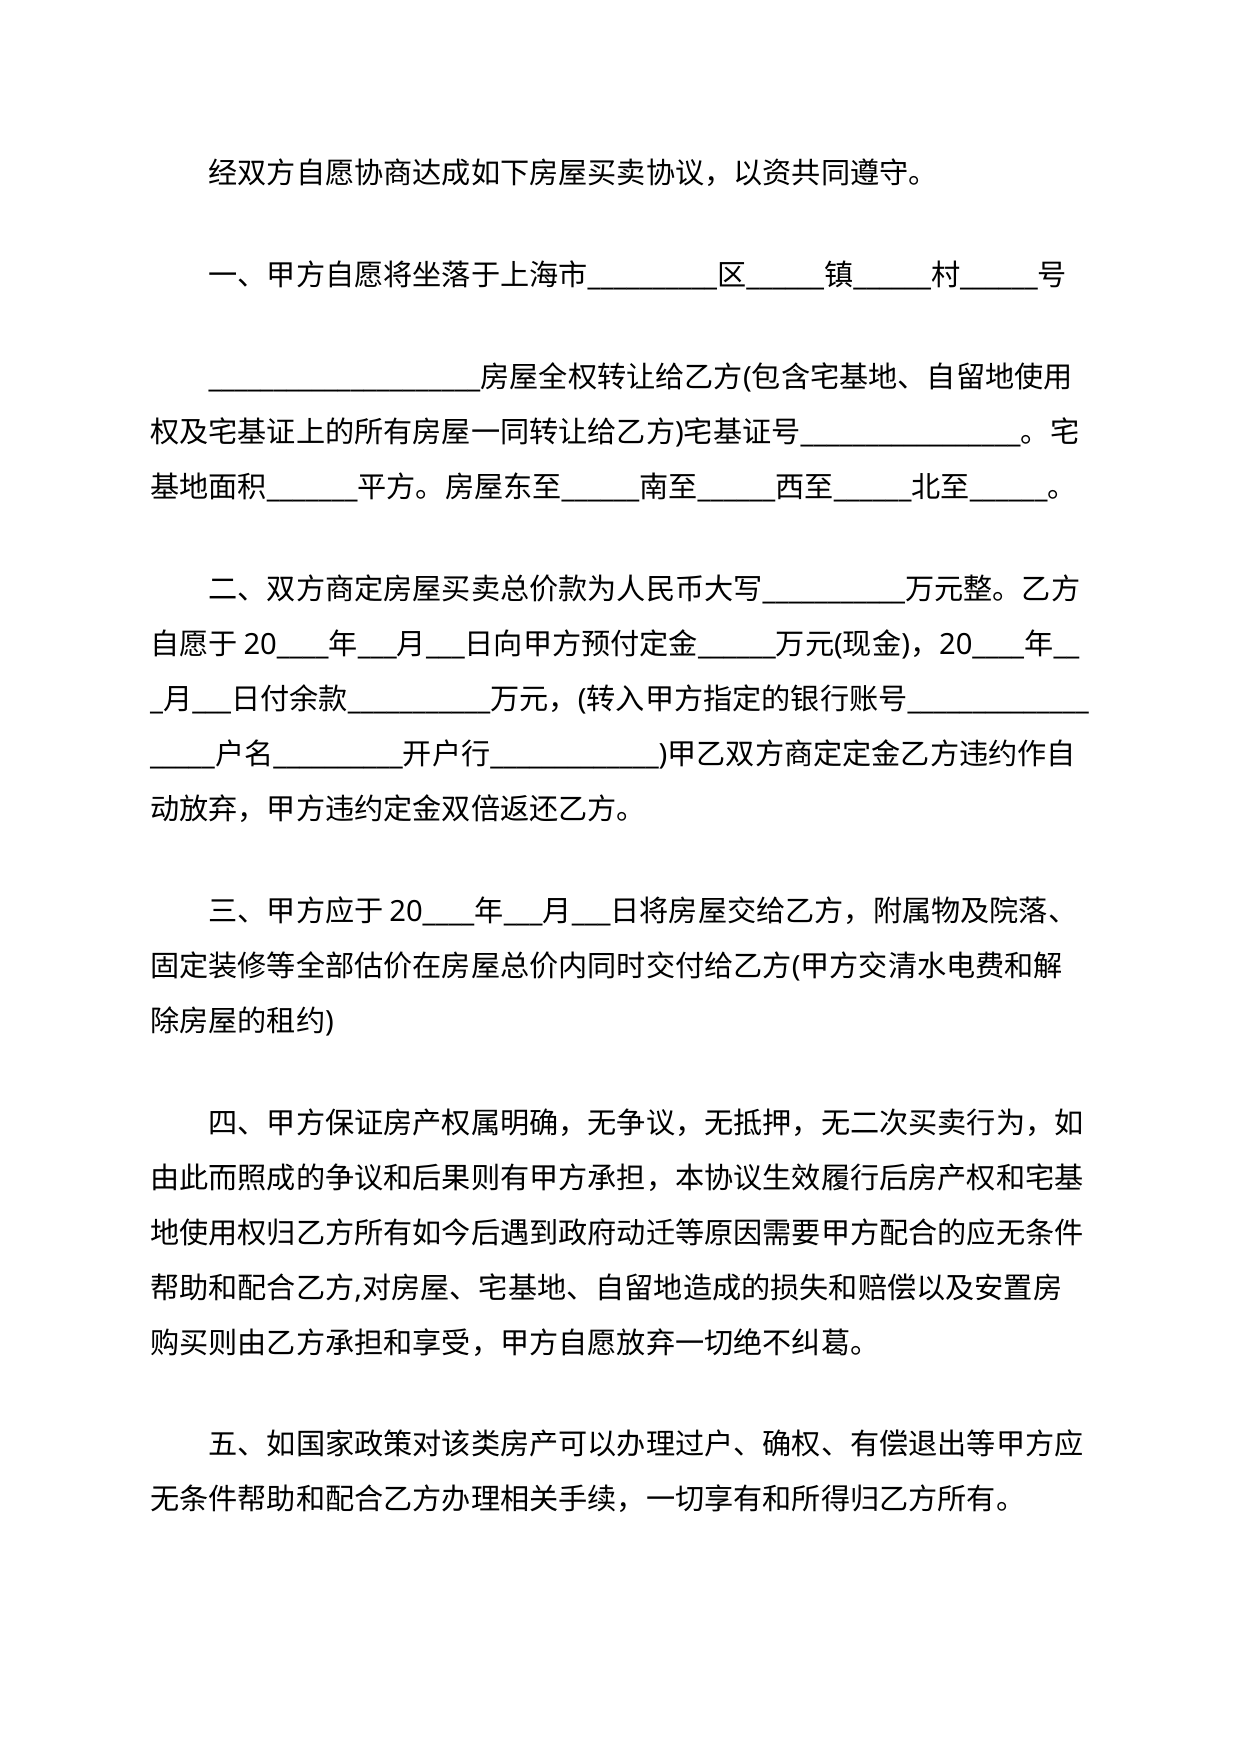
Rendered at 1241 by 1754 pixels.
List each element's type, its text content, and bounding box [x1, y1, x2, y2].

text 三、甲方应于20____年___月___日将房屋交给乙方，附属物及院落、固定装修等全部估价在房屋总价内同时交付给乙方(甲方交清水电费和解除房屋的租约) [150, 887, 1090, 1040]
text 四、甲方保证房产权属明确，无争议，无抵押，无二次买卖行为，如由此而照成的争议和后果则有甲方承担，本协议生效履行后房产权和宅基地使用权归乙方所有如今后遇到政府动迁等原因需要甲方配合的应无条件帮助和配合乙方,对房屋、宅基地、自留地造成的损失和赔偿以及安置房购买则由乙方承担和享受，甲方自愿放弃一切绝不纠葛。 [150, 1099, 1090, 1361]
text 经双方自愿协商达成如下房屋买卖协议，以资共同遵守。 [150, 150, 1090, 192]
text 一、甲方自愿将坐落于上海市__________区______镇______村______号 [150, 252, 1090, 294]
text 二、双方商定房屋买卖总价款为人民币大写___________万元整。乙方自愿于20____年___月___日向甲方预付定金______万元(现金)，20____年___月___日付余款___________万元，(转入甲方指定的银行账号___________________户名__________开户行_____________)甲乙双方商定定金乙方违约作自动放弃，甲方违约定金双倍返还乙方。 [150, 566, 1090, 828]
text 五、如国家政策对该类房产可以办理过户、确权、有偿退出等甲方应无条件帮助和配合乙方办理相关手续，一切享有和所得归乙方所有。 [150, 1421, 1090, 1518]
text _____________________房屋全权转让给乙方(包含宅基地、自留地使用权及宅基证上的所有房屋一同转让给乙方)宅基证号_________________。宅基地面积_______平方。房屋东至______南至______西至______北至______。 [150, 354, 1090, 506]
